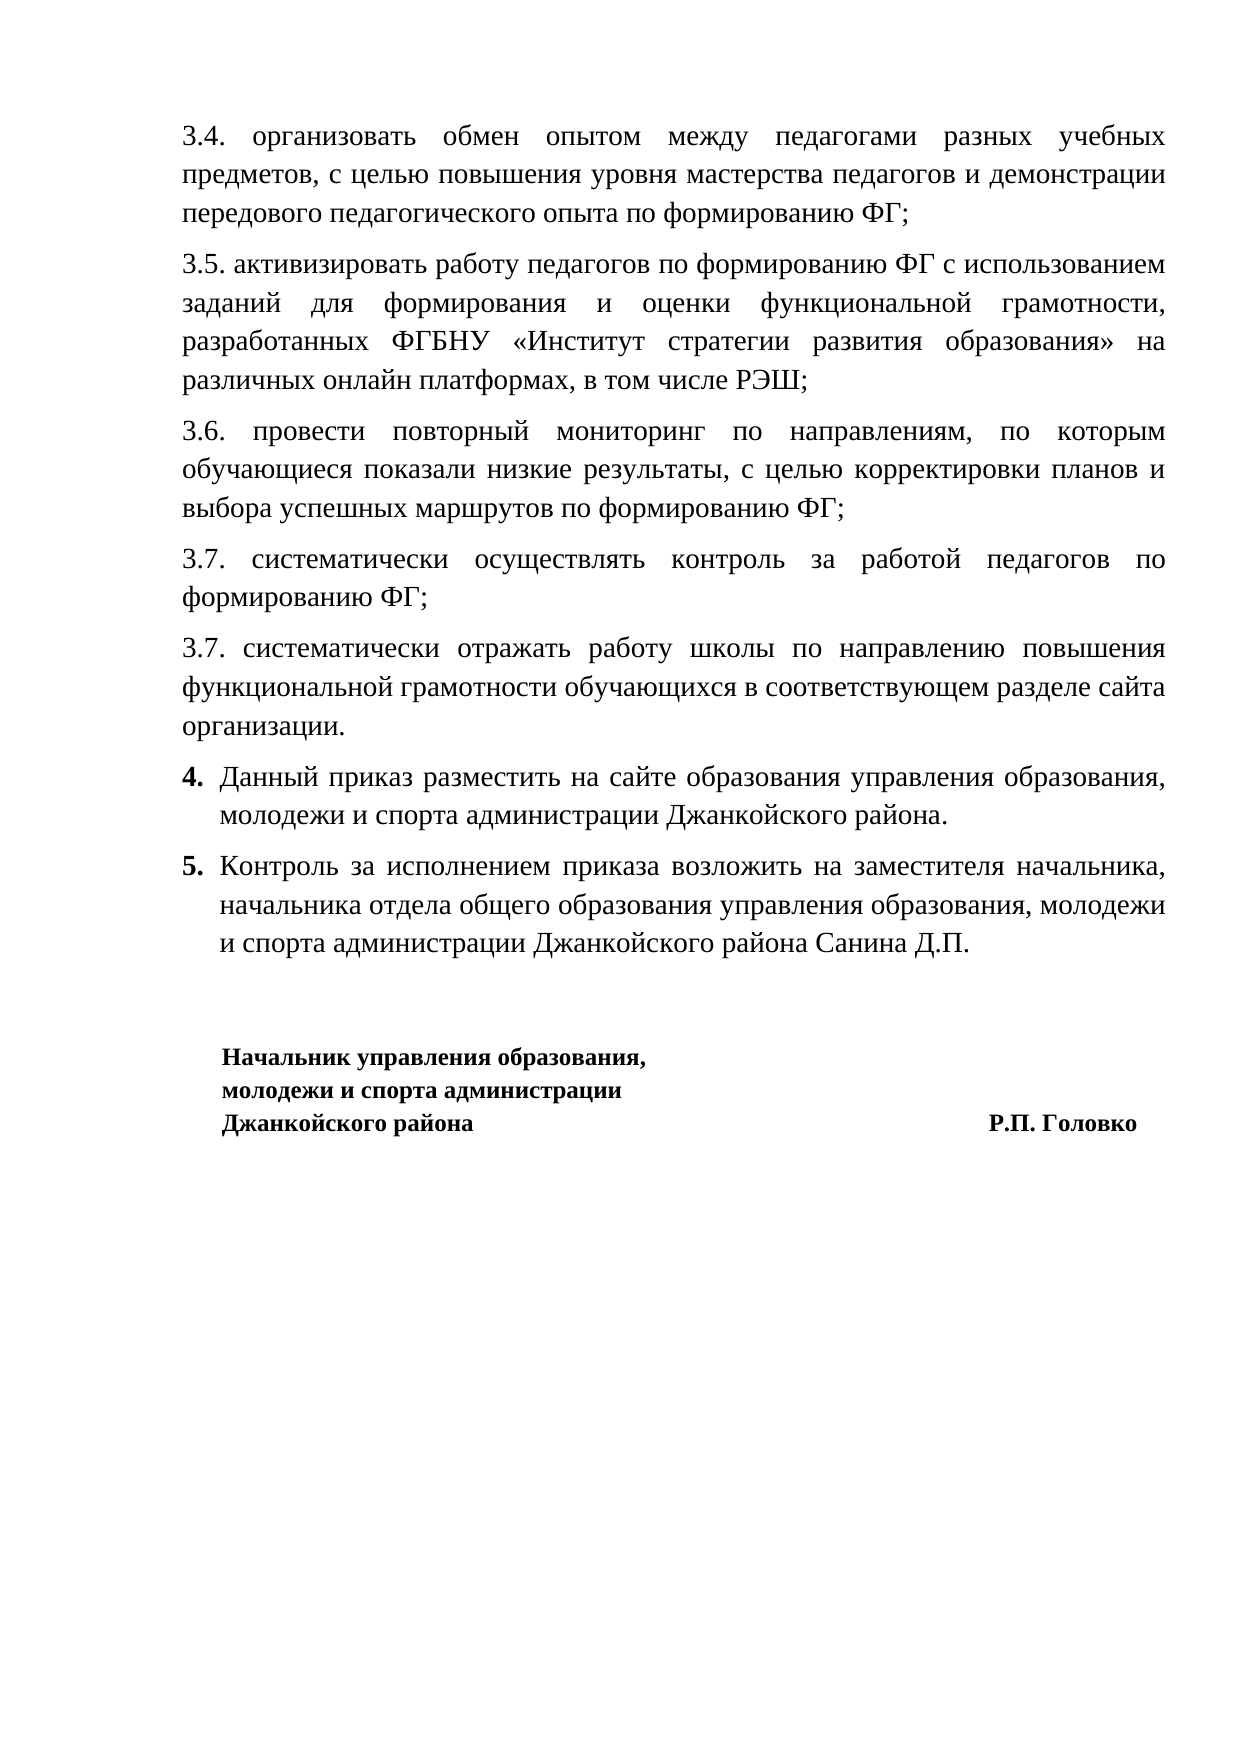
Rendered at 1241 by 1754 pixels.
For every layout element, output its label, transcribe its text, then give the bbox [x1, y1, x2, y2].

text молодежи и спорта администрации [177, 1076, 1167, 1104]
list Контроль за исполнением приказа возложить на заместителя начальника, начальника отдела общего образования управления образования, молодежи и спорта администрации Джанкойского района Санина Д.П. [182, 848, 1167, 959]
list Данный приказ разместить на сайте образования управления образования, молодежи и спорта администрации Джанкойского района. [182, 759, 1167, 831]
list 3.7. систематически отражать работу школы по направлению повышения функциональной грамотности обучающихся в соответствующем разделе сайта организации. [182, 631, 1167, 741]
list 3.4. организовать обмен опытом между педагогами разных учебных предметов, с целью повышения уровня мастерства педагогов и демонстрации передового педагогического опыта по формированию ФГ; [182, 118, 1167, 229]
list 3.5. активизировать работу педагогов по формированию ФГ с использованием заданий для формирования и оценки функциональной грамотности, разработанных ФГБНУ «Институт стратегии развития образования» на различных онлайн платформах, в том числе РЭШ; [182, 246, 1167, 395]
text Начальник управления образования, [177, 1042, 1167, 1071]
list 3.6. провести повторный мониторинг по направлениям, по которым обучающиеся показали низкие результаты, с целью корректировки планов и выбора успешных маршрутов по формированию ФГ; [182, 413, 1167, 523]
text Джанкойского района Р.П. Головко [177, 1108, 1167, 1137]
list 3.7. систематически осуществлять контроль за работой педагогов по формированию ФГ; [182, 541, 1167, 613]
